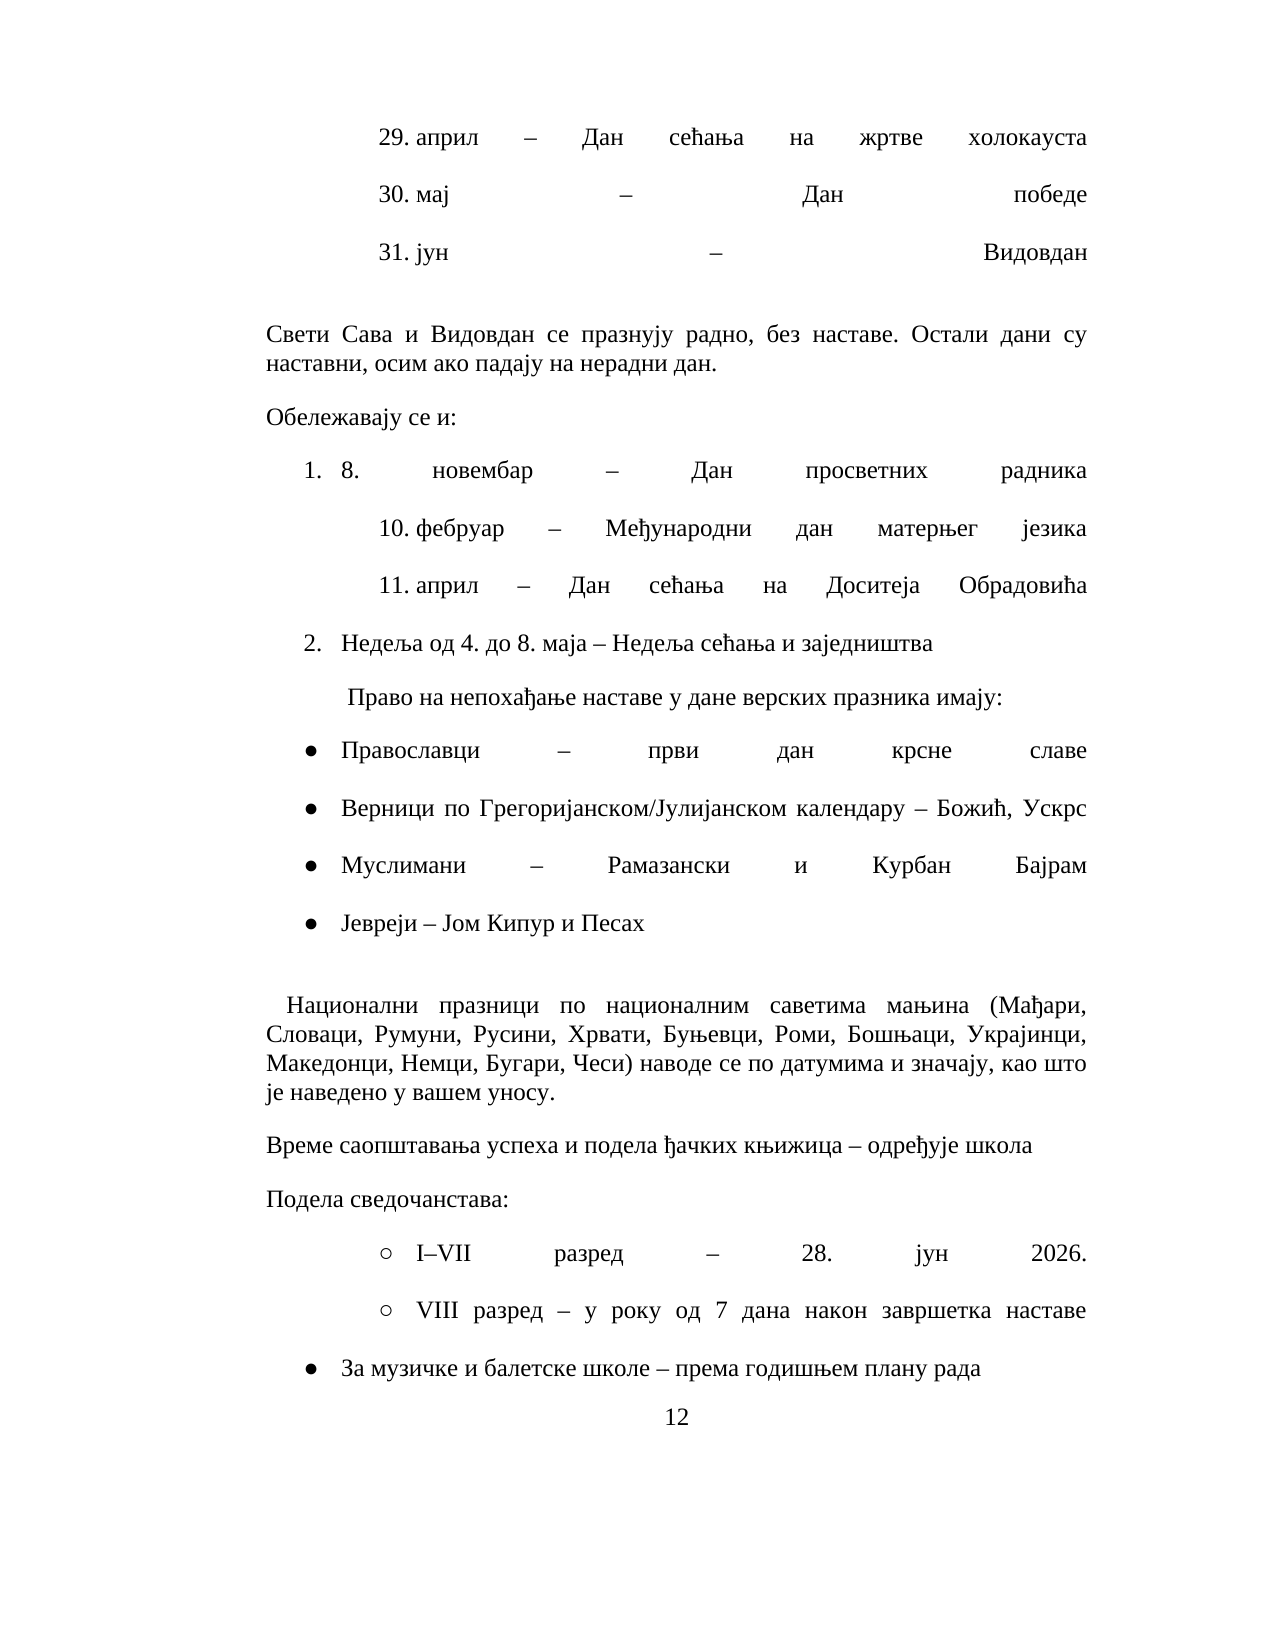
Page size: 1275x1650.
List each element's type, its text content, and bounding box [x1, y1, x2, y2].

list Православци – први дан крсне славе [303, 736, 1087, 793]
list фебруар – Међународни дан матерњег језика [378, 513, 1087, 571]
list Верници по Грегоријанском/Јулијанском календару – Божић, Ускрс [303, 793, 1087, 851]
text Време саопштавања успеха и подела ђачких књижица – одређује школа [266, 1131, 1087, 1159]
text Подела сведочанстава: [266, 1184, 1087, 1213]
list Муслимани – Рамазански и Курбан Бајрам [303, 851, 1087, 908]
list За музичке и балетске школе – према годишњем плану рада [303, 1353, 1087, 1382]
list април – Дан сећања на Доситеја Обрадовића [378, 571, 1087, 628]
text Обележавају се и: [266, 402, 1087, 431]
list април – Дан сећања на жртве холокауста [378, 122, 1087, 179]
list Јевреји – Јом Кипур и Песах [303, 908, 1087, 937]
text Национални празници по националним саветима мањина (Мађари, Словаци, Румуни, Русини, Хрвати, Буњевци, Роми, Бошњаци, Украјинци, Македонци, Немци, Бугари, Чеси) наводе се по датумима и значају, као што је наведено у вашем уносу. [266, 962, 1087, 1106]
list 8. новембар – Дан просветних радника [303, 456, 1087, 513]
list Недеља од 4. до 8. маја – Недеља сећања и заједништва [303, 628, 1087, 657]
text Право на непохађање наставе у дане верских празника имају: [341, 682, 1087, 711]
text Свети Сава и Видовдан се празнују радно, без наставе. Остали дани су наставни, осим ако падају на нерадни дан. [266, 319, 1087, 377]
list I–VII разред – 28. јун 2026. [378, 1238, 1087, 1296]
list VIII разред – у року од 7 дана након завршетка наставе [378, 1296, 1087, 1353]
list јун – Видовдан [378, 237, 1087, 294]
list мај – Дан победе [378, 179, 1087, 237]
